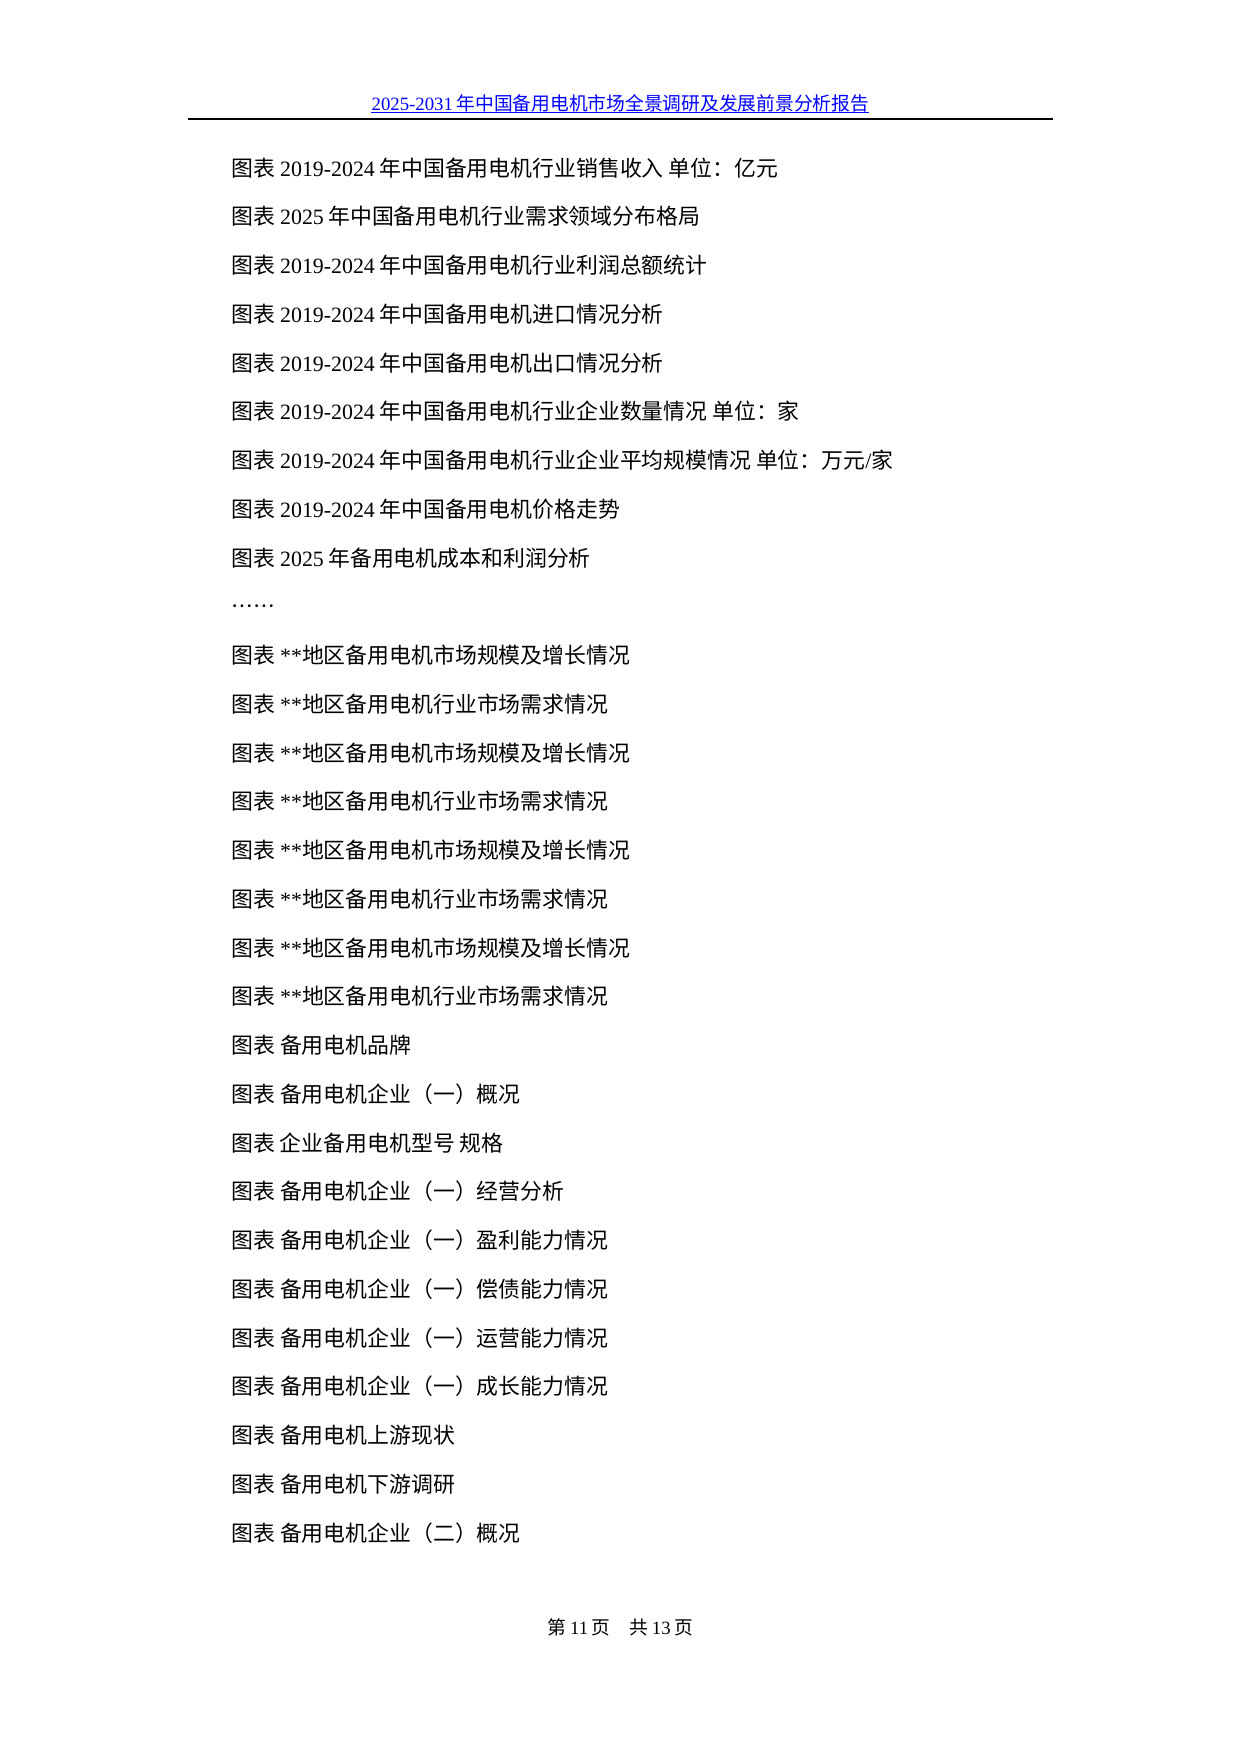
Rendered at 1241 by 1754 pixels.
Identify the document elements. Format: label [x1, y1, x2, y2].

text [187, 150, 1053, 1548]
